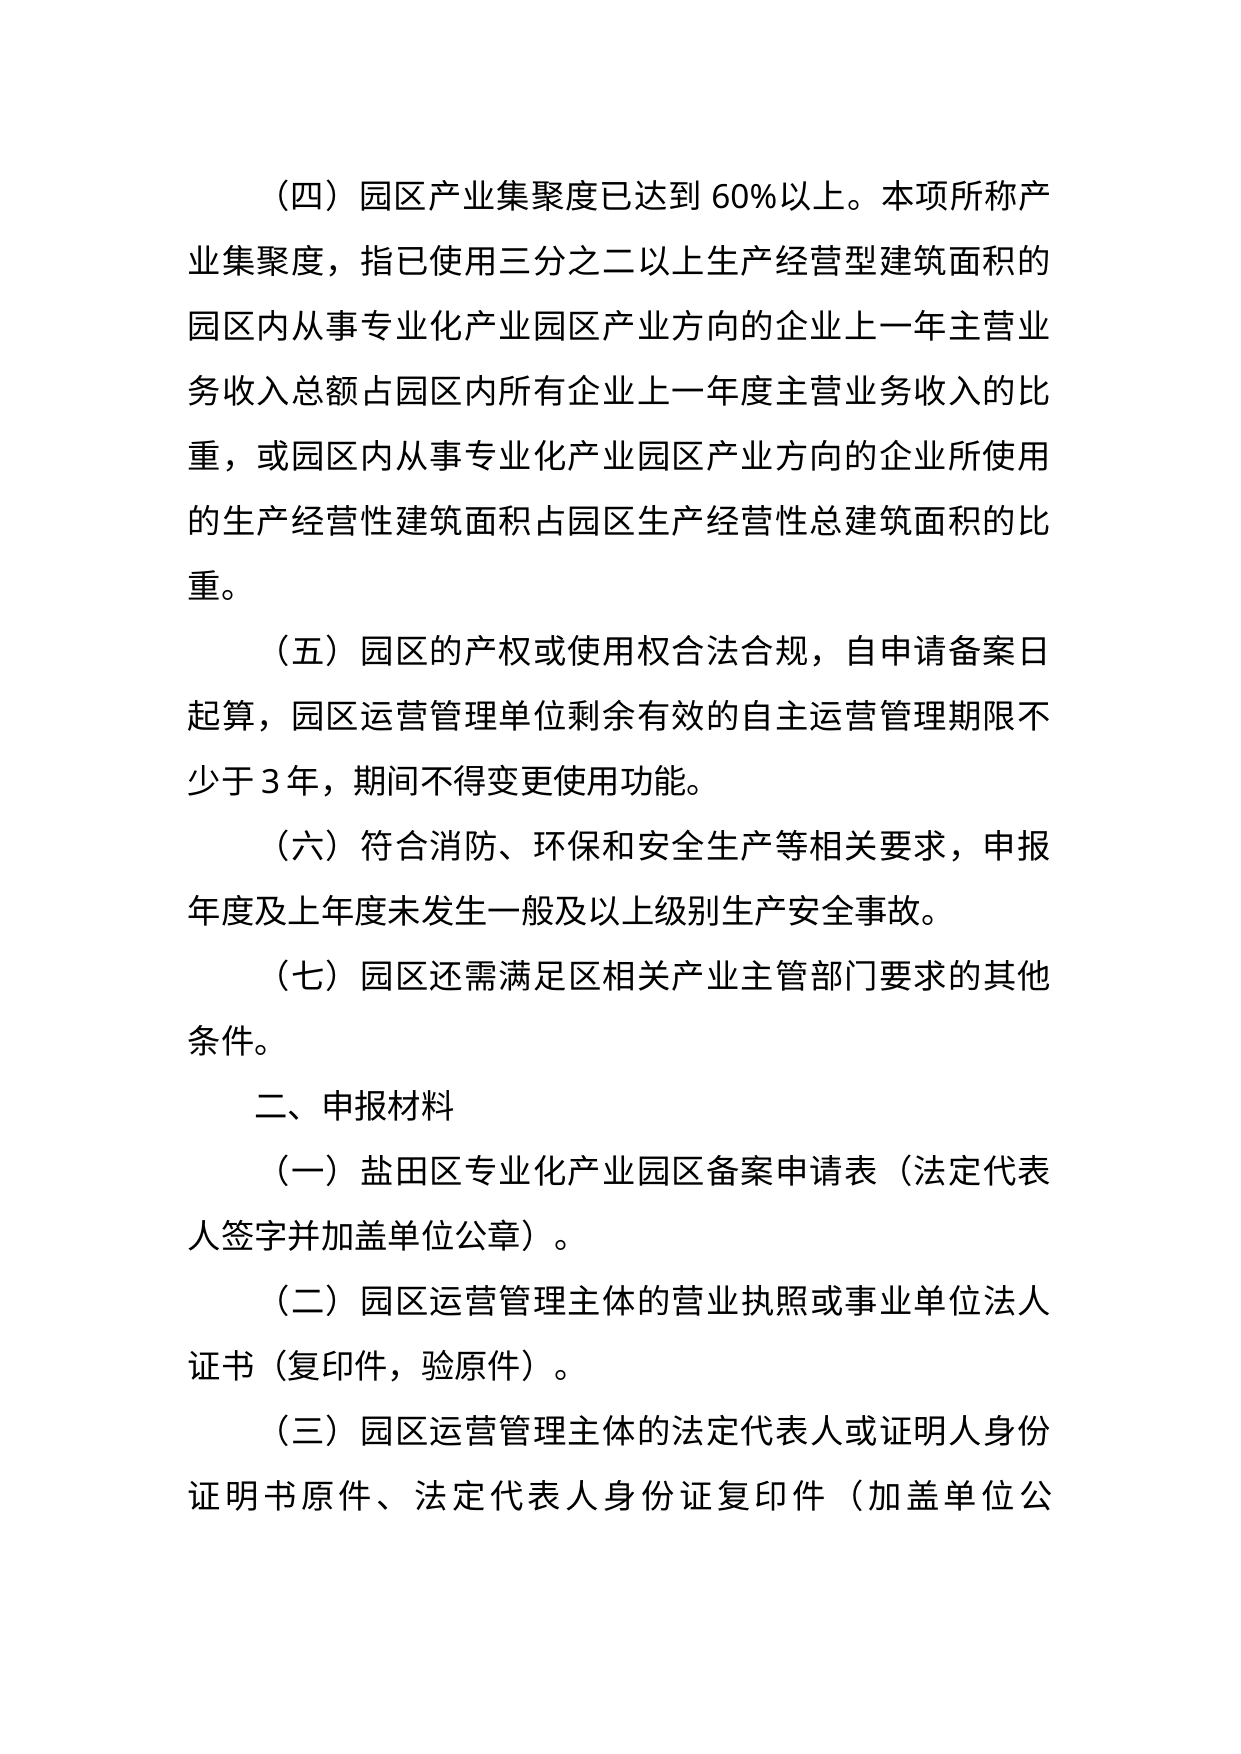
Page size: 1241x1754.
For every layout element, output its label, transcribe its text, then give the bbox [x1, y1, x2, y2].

text （六）符合消防、环保和安全生产等相关要求，申报年度及上年度未发生一般及以上级别生产安全事故。 [187, 812, 1053, 942]
text （一）盐田区专业化产业园区备案申请表（法定代表人签字并加盖单位公章）。 [187, 1137, 1053, 1267]
text （二）园区运营管理主体的营业执照或事业单位法人证书（复印件，验原件）。 [187, 1267, 1053, 1397]
text （五）园区的产权或使用权合法合规，自申请备案日起算，园区运营管理单位剩余有效的自主运营管理期限不少于3年，期间不得变更使用功能。 [187, 617, 1053, 812]
text （四）园区产业集聚度已达到60%以上。本项所称产业集聚度，指已使用三分之二以上生产经营型建筑面积的园区内从事专业化产业园区产业方向的企业上一年主营业务收入总额占园区内所有企业上一年度主营业务收入的比重，或园区内从事专业化产业园区产业方向的企业所使用的生产经营性建筑面积占园区生产经营性总建筑面积的比重。 [187, 162, 1053, 617]
text 二、申报材料 [187, 1072, 1053, 1137]
text （七）园区还需满足区相关产业主管部门要求的其他条件。 [187, 942, 1053, 1072]
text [187, 1397, 1053, 1527]
